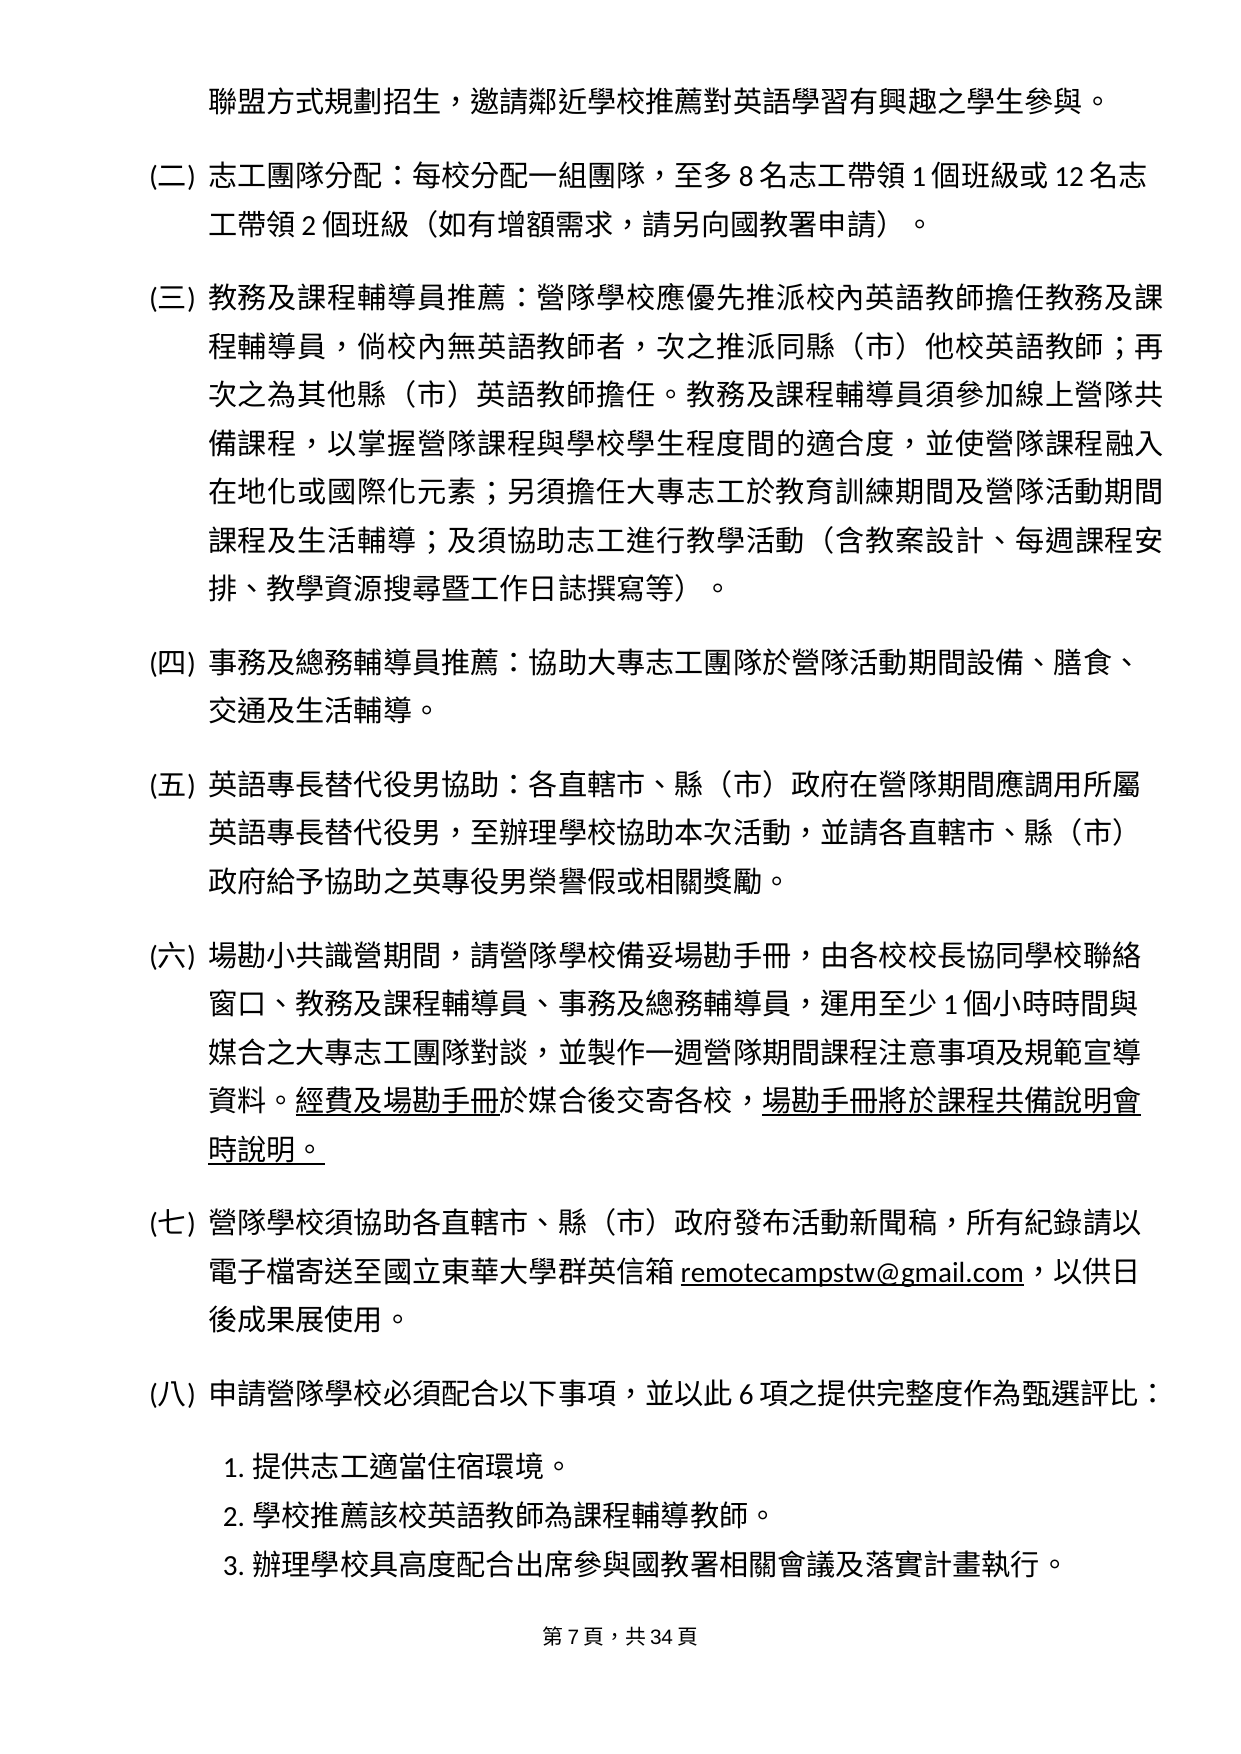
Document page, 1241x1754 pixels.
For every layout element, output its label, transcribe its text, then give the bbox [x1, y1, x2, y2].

list 申請營隊學校必須配合以下事項，並以此6項之提供完整度作為甄選評比： [149, 1370, 1165, 1413]
list 辦理學校具高度配合出席參與國教署相關會議及落實計畫執行。 [223, 1541, 1165, 1583]
list 營隊學校須協助各直轄市、縣（市）政府發布活動新聞稿，所有紀錄請以電子檔寄送至國立東華大學群英信箱，以供日後成果展使用。 [149, 1200, 1165, 1339]
list 英語專長替代役男協助：各直轄市、縣（市）政府在營隊期間應調用所屬英語專長替代役男，至辦理學校協助本次活動，並請各直轄市、縣（市）政府給予協助之英專役男榮譽假或相關獎勵。 [149, 761, 1165, 901]
list 場勘小共識營期間，請營隊學校備妥場勘手冊，由各校校長協同學校聯絡窗口、教務及課程輔導員、事務及總務輔導員，運用至少1個小時時間與媒合之大專志工團隊對談，並製作一週營隊期間課程注意事項及規範宣導資料。經費及場勘手冊於媒合後交寄各校，場勘手冊將於課程共備說明會時說明。 [149, 932, 1165, 1168]
list 學校推薦該校英語教師為課程輔導教師。 [223, 1492, 1165, 1535]
list 志工團隊分配：每校分配一組團隊，至多8名志工帶領1個班級或12名志工帶領2個班級（如有增額需求，請另向國教署申請）。 [149, 152, 1165, 243]
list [149, 79, 1165, 121]
list 事務及總務輔導員推薦：協助大專志工團隊於營隊活動期間設備、膳食、交通及生活輔導。 [149, 639, 1165, 730]
list 教務及課程輔導員推薦：營隊學校應優先推派校內英語教師擔任教務及課程輔導員，倘校內無英語教師者，次之推派同縣（市）他校英語教師；再次之為其他縣（市）英語教師擔任。教務及課程輔導員須參加線上營隊共備課程，以掌握營隊課程與學校學生程度間的適合度，並使營隊課程融入在地化或國際化元素；另須擔任大專志工於教育訓練期間及營隊活動期間課程及生活輔導；及須協助志工進行教學活動（含教案設計、每週課程安排、教學資源搜尋暨工作日誌撰寫等）。 [149, 274, 1165, 608]
list 提供志工適當住宿環境。 [223, 1444, 1165, 1486]
